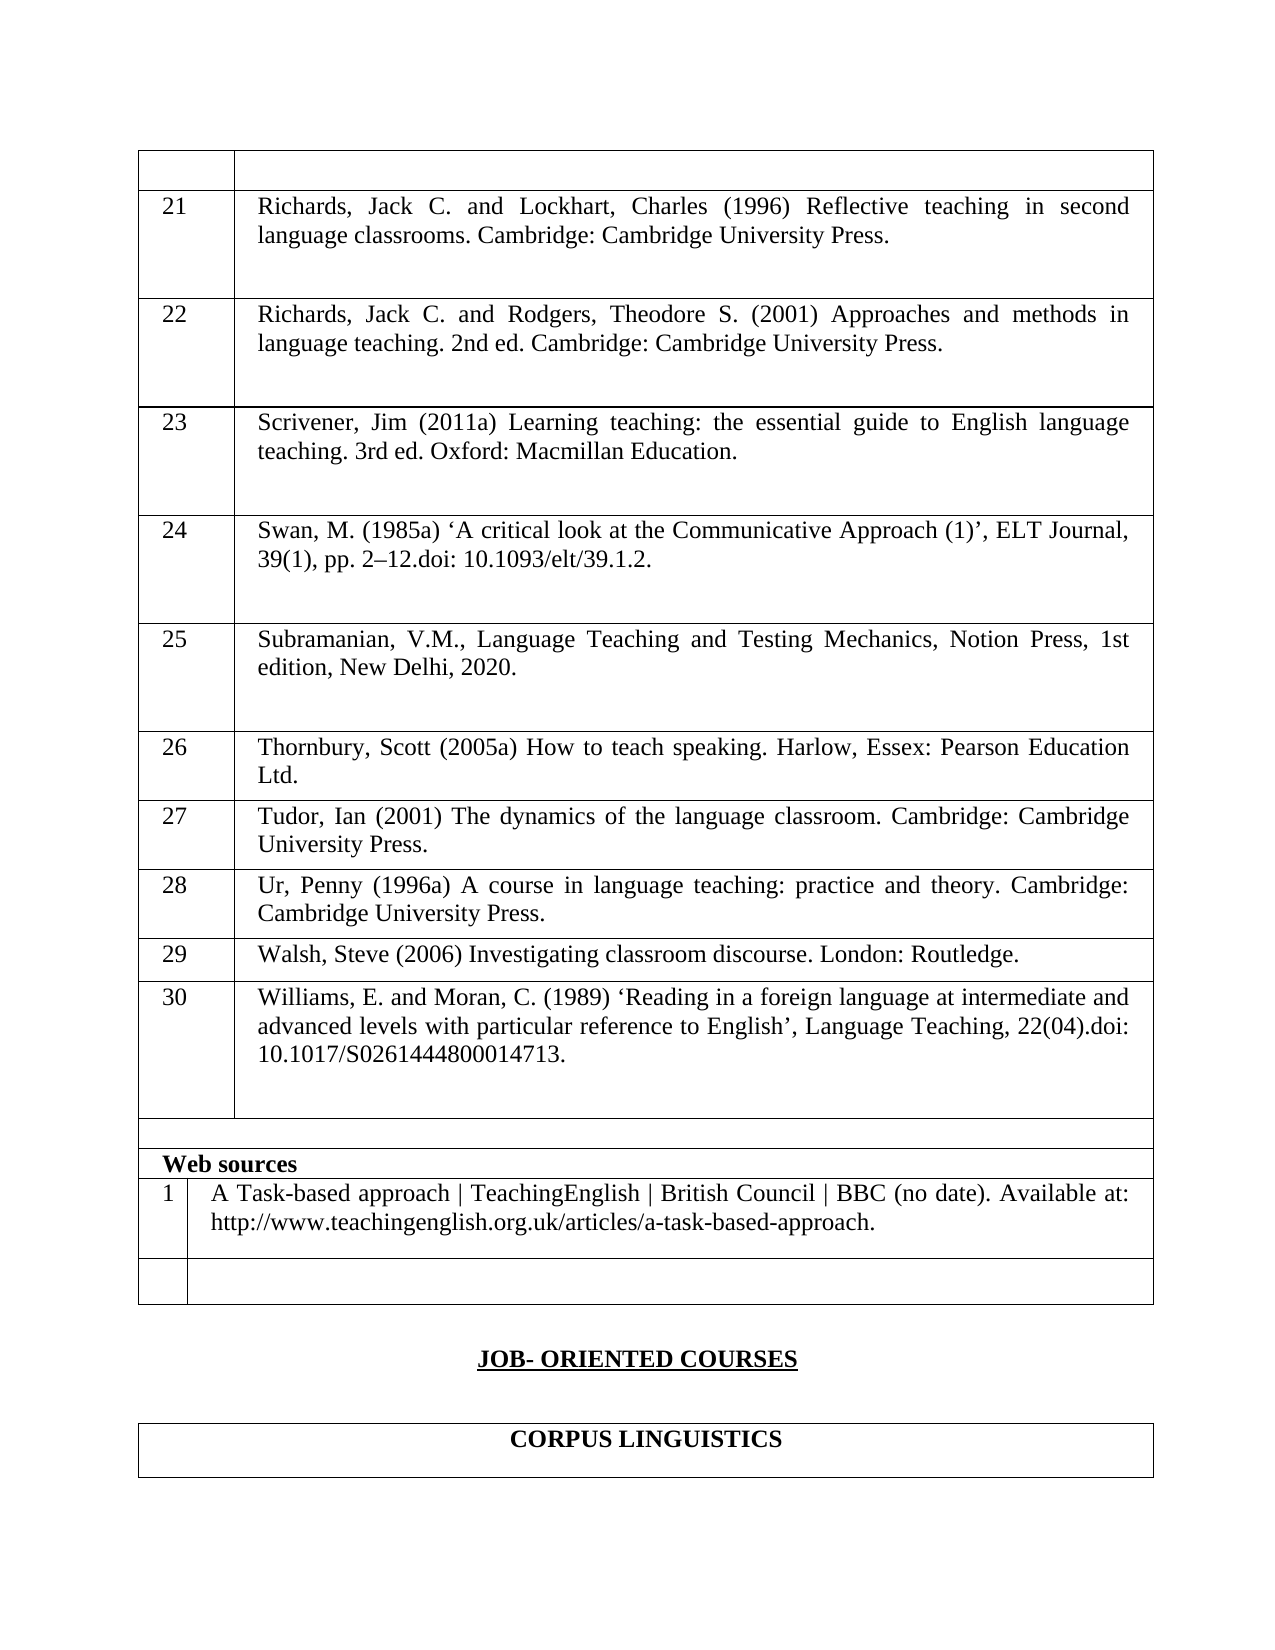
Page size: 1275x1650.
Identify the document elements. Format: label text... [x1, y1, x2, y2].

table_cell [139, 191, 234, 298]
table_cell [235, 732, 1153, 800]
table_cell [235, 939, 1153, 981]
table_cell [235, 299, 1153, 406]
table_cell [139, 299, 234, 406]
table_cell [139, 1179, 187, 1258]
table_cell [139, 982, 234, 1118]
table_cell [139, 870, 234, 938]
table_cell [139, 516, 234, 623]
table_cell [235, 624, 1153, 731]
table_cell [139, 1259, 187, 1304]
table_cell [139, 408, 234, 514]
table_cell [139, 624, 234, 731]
text JOB- ORIENTED COURSES [162, 1344, 1113, 1373]
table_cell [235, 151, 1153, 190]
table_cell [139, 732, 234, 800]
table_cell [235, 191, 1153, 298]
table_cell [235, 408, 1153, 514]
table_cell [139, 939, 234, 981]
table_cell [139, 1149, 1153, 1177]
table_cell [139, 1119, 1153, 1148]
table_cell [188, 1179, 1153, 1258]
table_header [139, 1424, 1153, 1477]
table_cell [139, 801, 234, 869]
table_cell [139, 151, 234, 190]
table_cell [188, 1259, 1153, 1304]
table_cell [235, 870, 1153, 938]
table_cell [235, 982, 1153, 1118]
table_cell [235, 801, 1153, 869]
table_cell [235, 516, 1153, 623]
